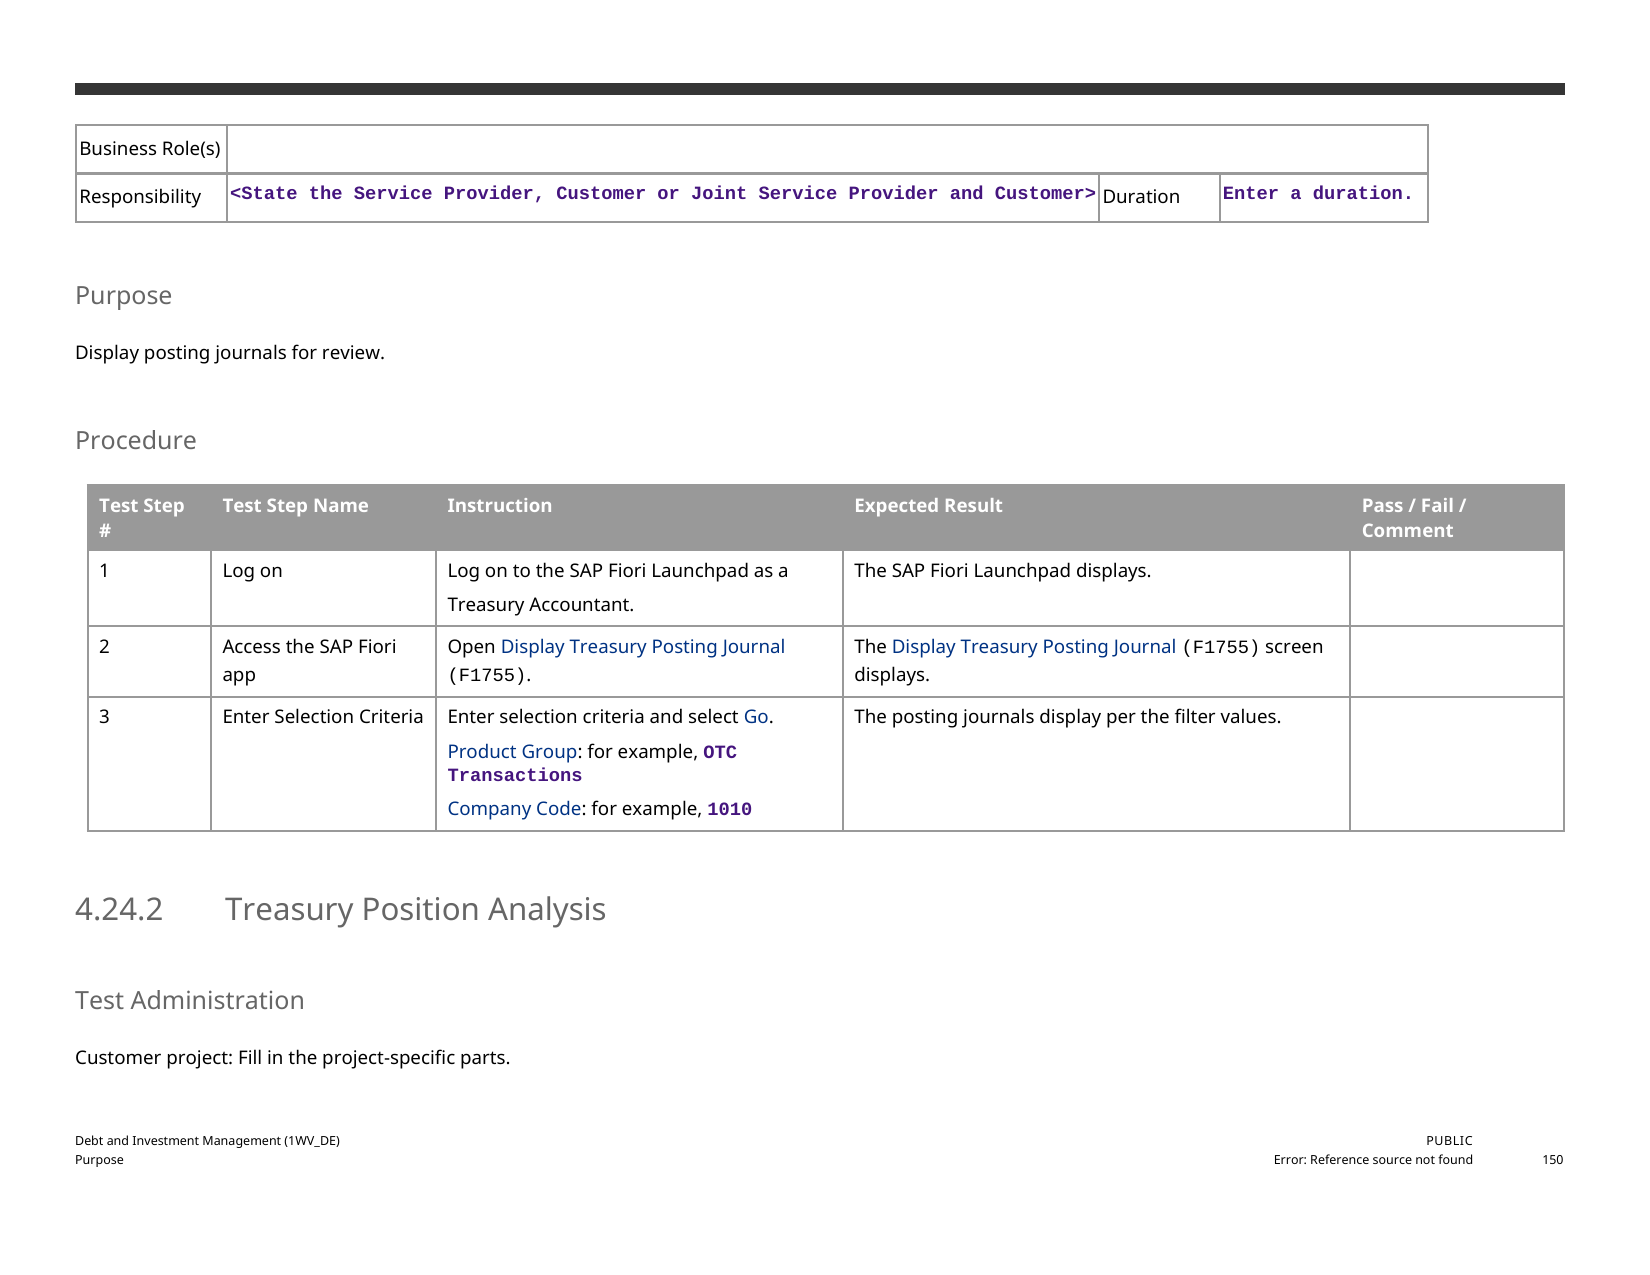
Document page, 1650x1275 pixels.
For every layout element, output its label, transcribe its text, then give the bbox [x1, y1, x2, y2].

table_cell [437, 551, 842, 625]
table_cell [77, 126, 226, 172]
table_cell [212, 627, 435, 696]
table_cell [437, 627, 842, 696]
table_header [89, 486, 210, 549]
text Display posting journals for review. [75, 339, 1565, 365]
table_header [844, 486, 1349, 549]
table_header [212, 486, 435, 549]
title Procedure [75, 426, 1565, 455]
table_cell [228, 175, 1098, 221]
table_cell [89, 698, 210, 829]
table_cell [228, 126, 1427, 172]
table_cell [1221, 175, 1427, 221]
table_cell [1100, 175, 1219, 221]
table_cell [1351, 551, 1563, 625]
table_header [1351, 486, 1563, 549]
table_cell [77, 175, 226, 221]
subtitle Treasury Position Analysis [75, 890, 1565, 927]
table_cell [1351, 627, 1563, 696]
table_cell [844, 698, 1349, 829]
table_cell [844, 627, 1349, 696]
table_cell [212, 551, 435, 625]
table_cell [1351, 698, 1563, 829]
title Purpose [75, 281, 1565, 310]
title Test Administration [75, 986, 1565, 1015]
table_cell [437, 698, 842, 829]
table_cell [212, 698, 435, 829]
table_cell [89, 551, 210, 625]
text Customer project: Fill in the project-specific parts. [75, 1044, 1565, 1070]
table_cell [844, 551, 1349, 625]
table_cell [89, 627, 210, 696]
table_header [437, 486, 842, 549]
